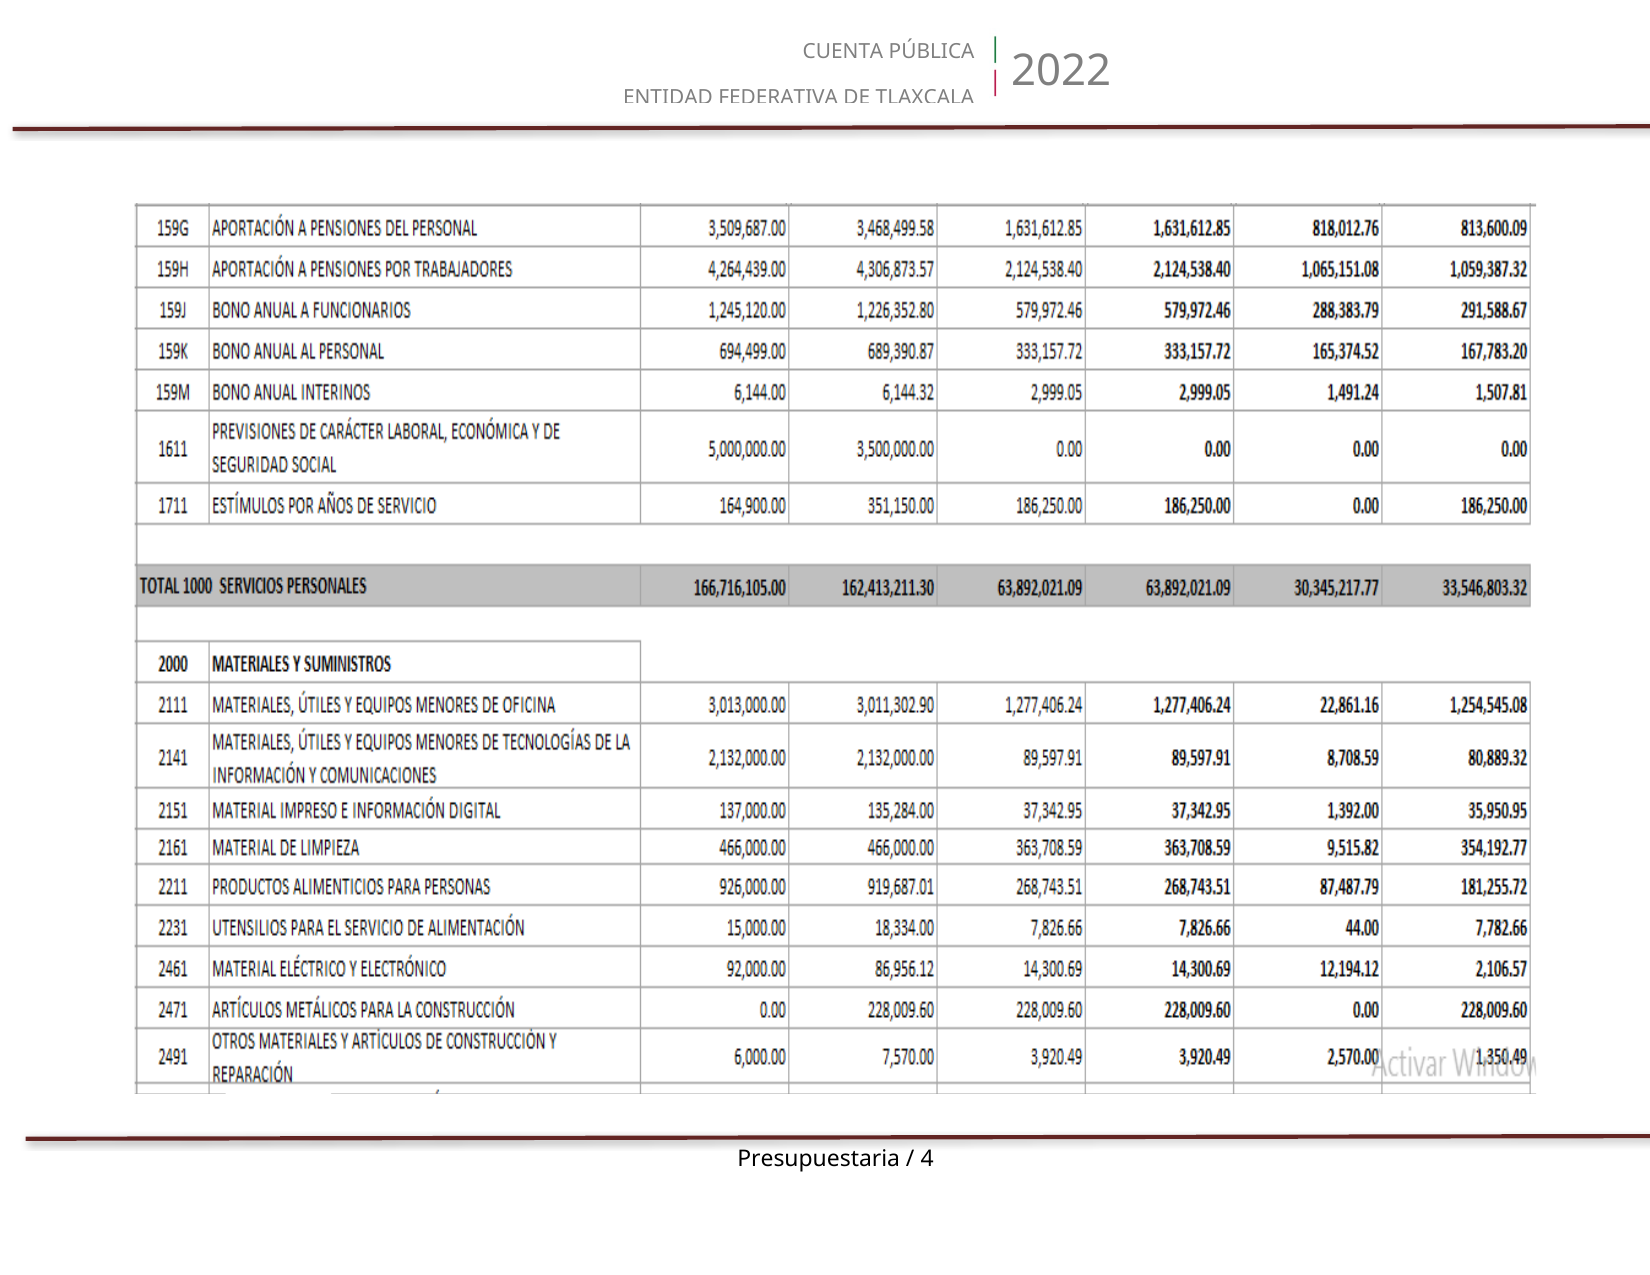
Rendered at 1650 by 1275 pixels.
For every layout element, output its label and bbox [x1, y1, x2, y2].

picture [134, 203, 1537, 1094]
picture [989, 28, 1005, 99]
